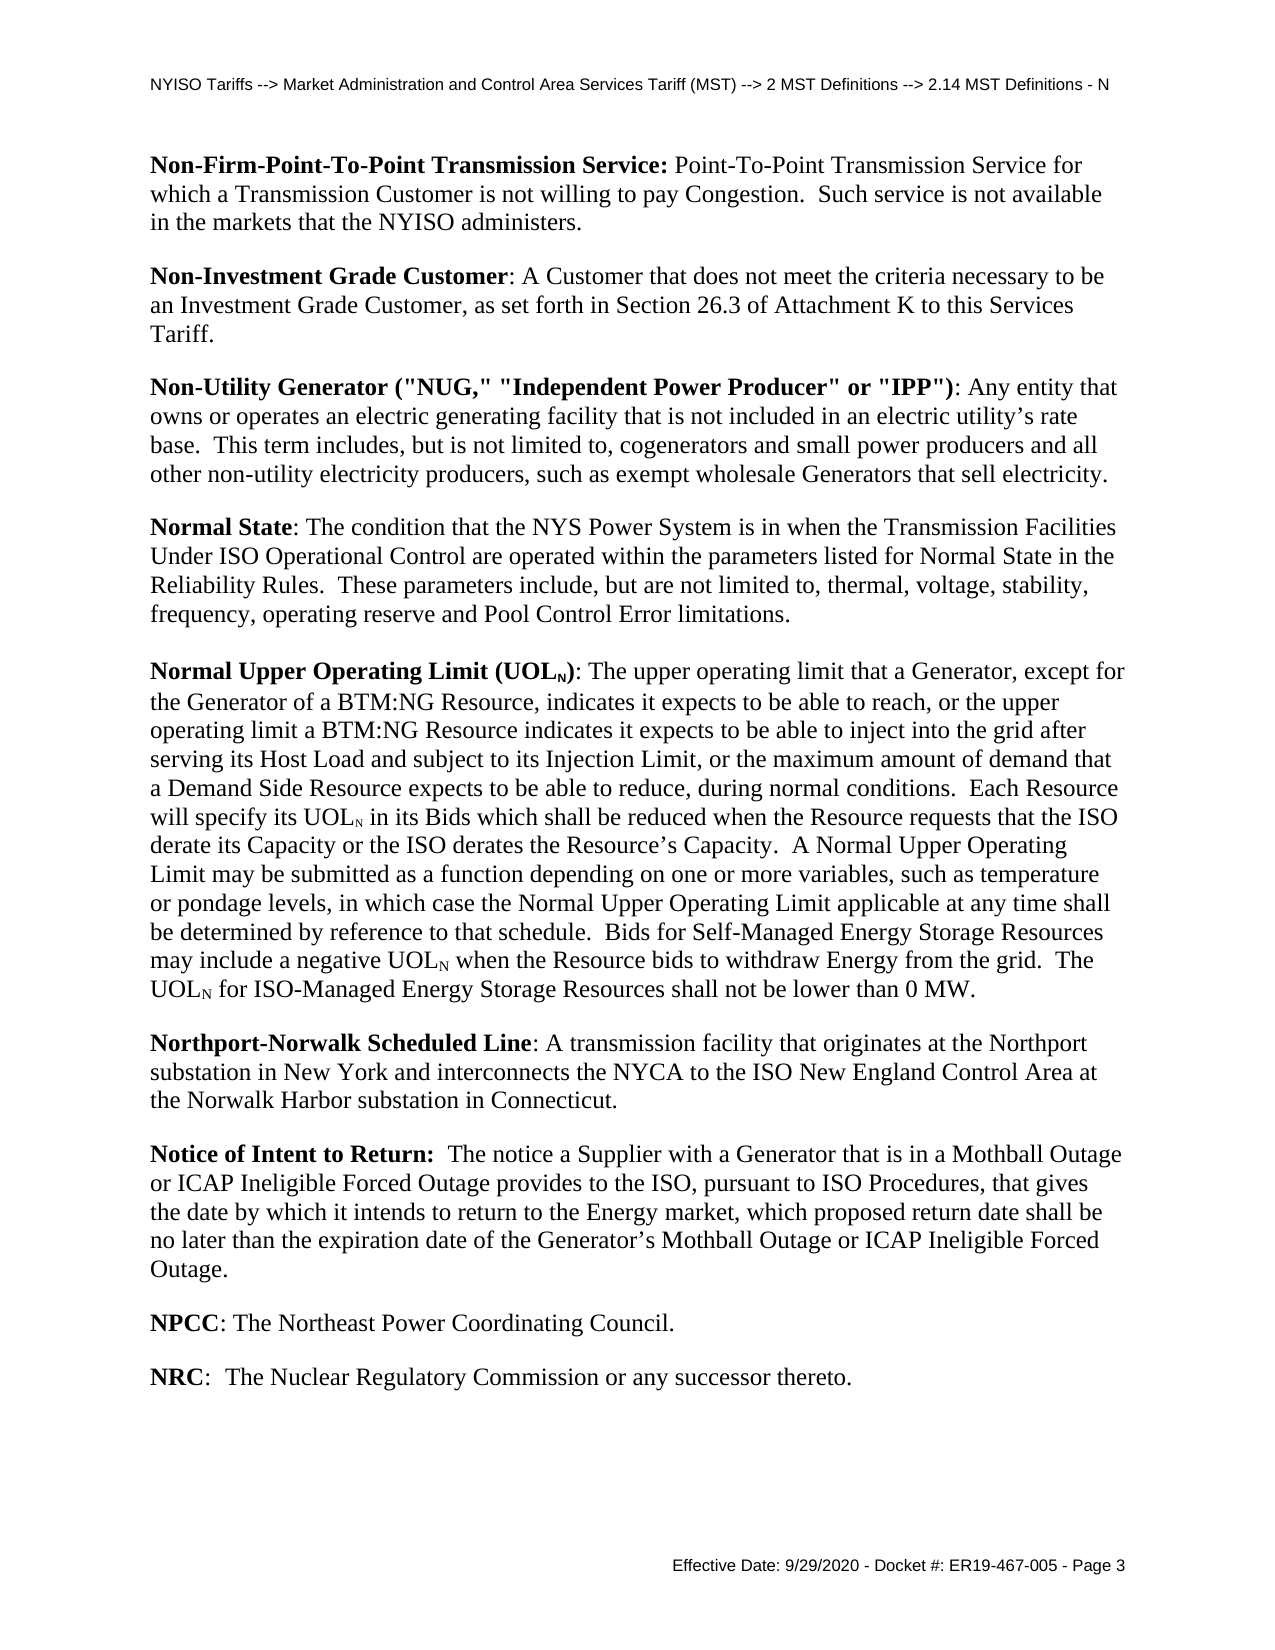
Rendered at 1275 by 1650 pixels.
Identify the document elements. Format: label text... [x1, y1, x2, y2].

text Normal Upper Operating Limit (UOLn): The upper operating limit that a Generator, except for the Generator of a BTM:NG Resource, indicates it expects to be able to reach, or the upper operating limit a BTM:NG Resource indicates it expects to be able to inject into the grid after serving its Host Load and subject to its Injection Limit, or the maximum amount of demand that a Demand Side Resource expects to be able to reduce, during normal conditions. Each Resource will specify its UOLn in its Bids which shall be reduced when the Resource requests that the ISO derate its Capacity or the ISO derates the Resource’s Capacity. A Normal Upper Operating Limit may be submitted as a function depending on one or more variables, such as temperature or pondage levels, in which case the Normal Upper Operating Limit applicable at any time shall be determined by reference to that schedule. Bids for Self-Managed Energy Storage Resources may include a negative UOLN when the Resource bids to withdraw Energy from the grid. The UOLN for ISO-Managed Energy Storage Resources shall not be lower than 0 MW. [150, 652, 1125, 1003]
text NRC: The Nuclear Regulatory Commission or any successor thereto. [150, 1362, 1125, 1390]
text Non-Utility Generator ("NUG," "Independent Power Producer" or "IPP"): Any entity that owns or operates an electric generating facility that is not included in an electric utility’s rate base. This term includes, but is not limited to, cogenerators and small power producers and all other non-utility electricity producers, such as exempt wholesale Generators that sell electricity. [150, 372, 1125, 487]
text Non-Investment Grade Customer: A Customer that does not meet the criteria necessary to be an Investment Grade Customer, as set forth in Section 26.3 of Attachment K to this Services Tariff. [150, 261, 1125, 347]
text Notice of Intent to Return: The notice a Supplier with a Generator that is in a Mothball Outage or ICAP Ineligible Forced Outage provides to the ISO, pursuant to ISO Procedures, that gives the date by which it intends to return to the Energy market, which proposed return date shall be no later than the expiration date of the Generator’s Mothball Outage or ICAP Ineligible Forced Outage. [150, 1139, 1125, 1283]
text NPCC: The Northeast Power Coordinating Council. [150, 1308, 1125, 1337]
text Normal State: The condition that the NYS Power System is in when the Transmission Facilities Under ISO Operational Control are operated within the parameters listed for Normal State in the Reliability Rules. These parameters include, but are not limited to, thermal, voltage, stability, frequency, operating reserve and Pool Control Error limitations. [150, 512, 1125, 627]
text Northport-Norwalk Scheduled Line: A transmission facility that originates at the Northport substation in New York and interconnects the NYCA to the ISO New England Control Area at the Norwalk Harbor substation in Connecticut. [150, 1028, 1125, 1114]
text Non-Firm-Point-To-Point Transmission Service: Point-To-Point Transmission Service for which a Transmission Customer is not willing to pay Congestion. Such service is not available in the markets that the NYISO administers. [150, 150, 1125, 236]
